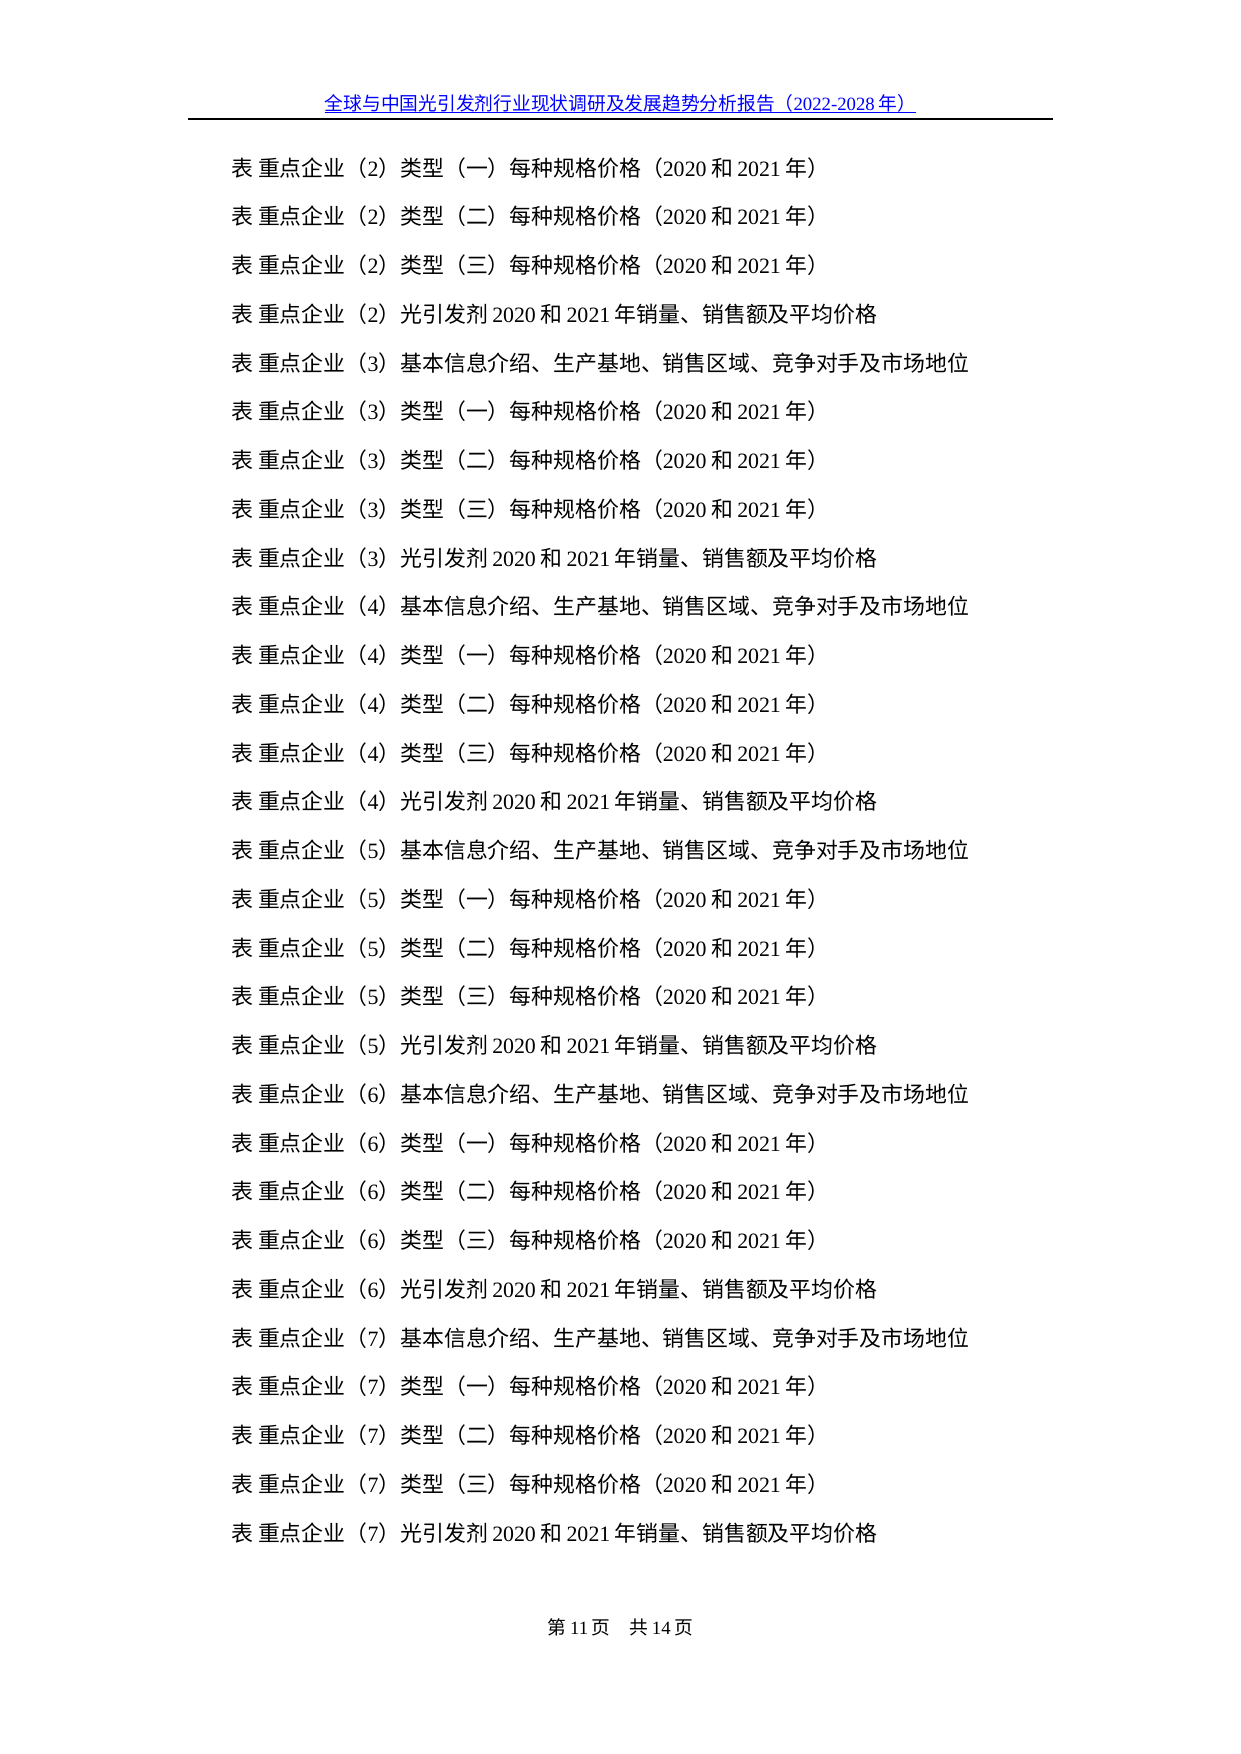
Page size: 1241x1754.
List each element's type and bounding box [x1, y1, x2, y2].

text [187, 150, 1053, 1548]
